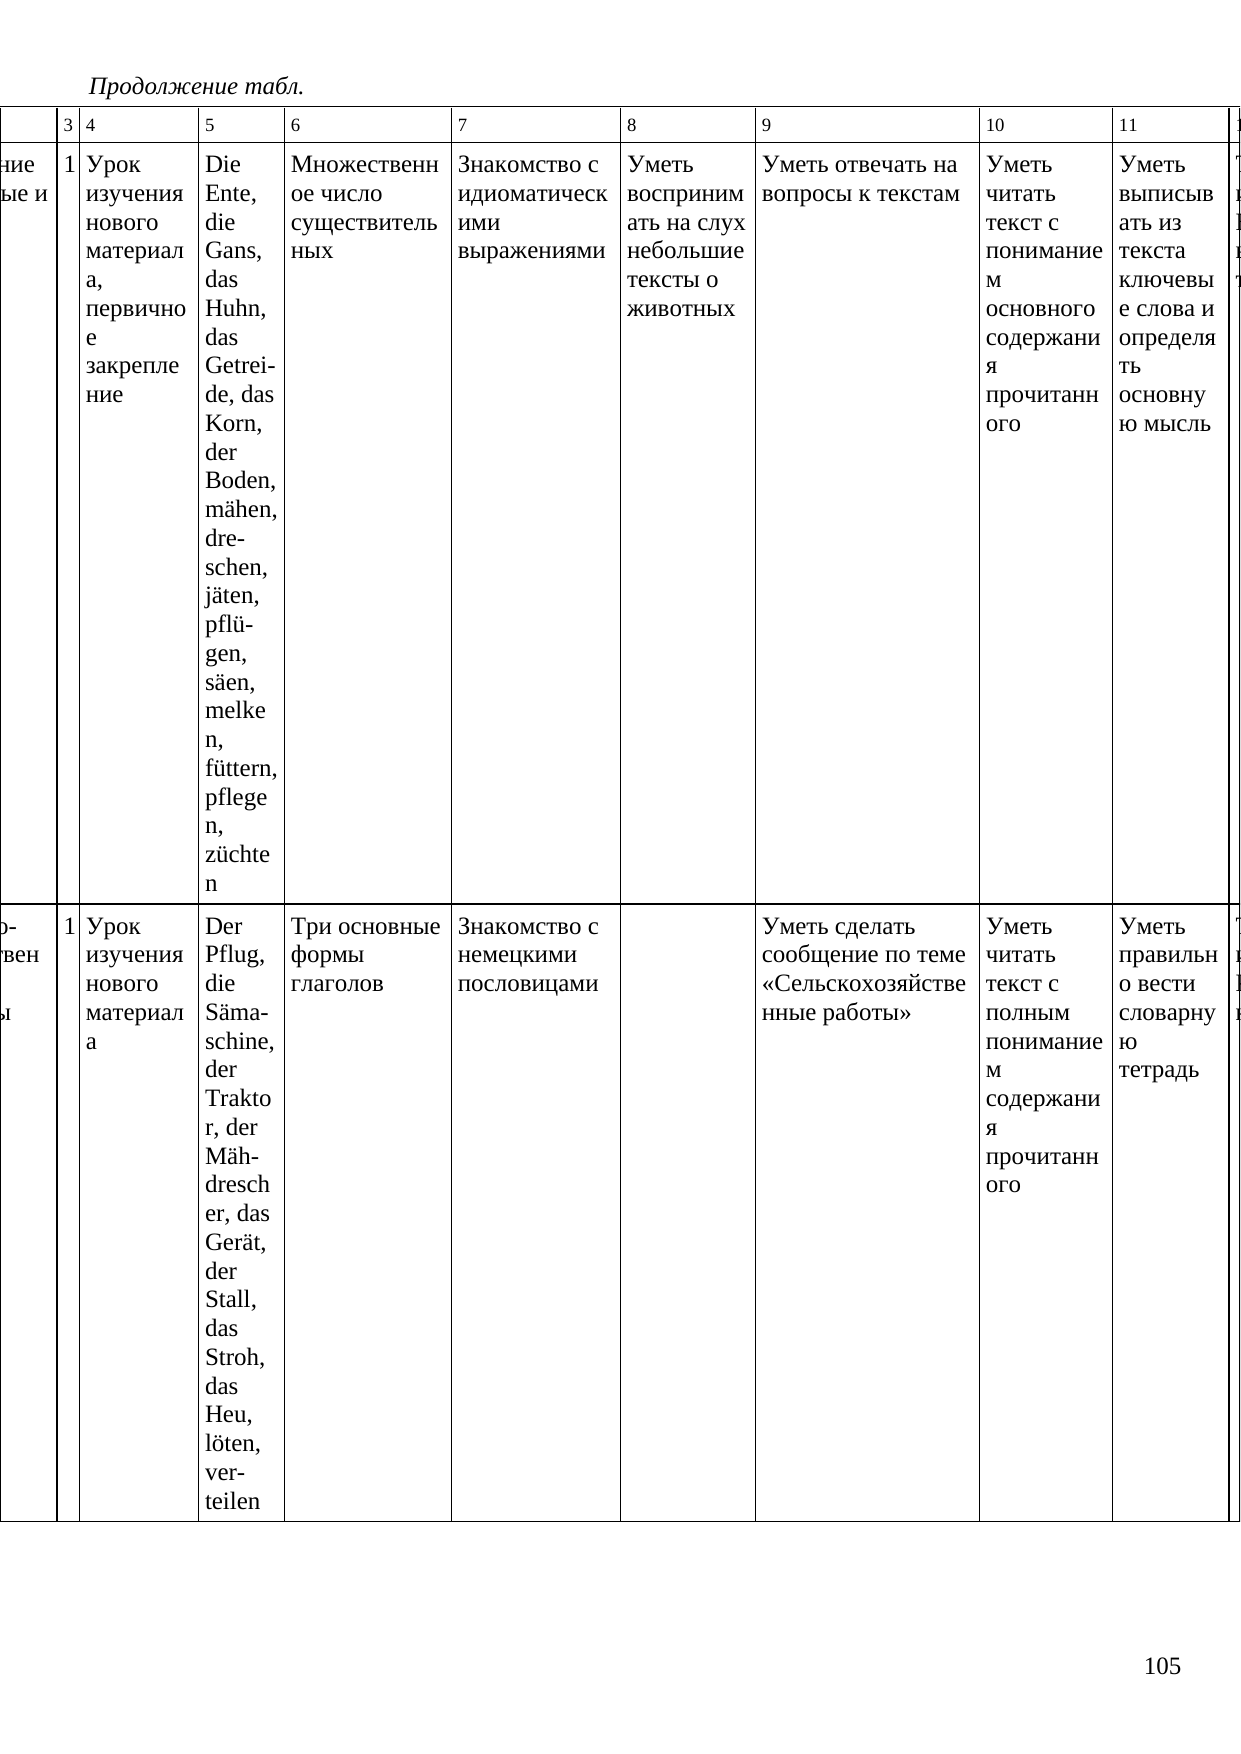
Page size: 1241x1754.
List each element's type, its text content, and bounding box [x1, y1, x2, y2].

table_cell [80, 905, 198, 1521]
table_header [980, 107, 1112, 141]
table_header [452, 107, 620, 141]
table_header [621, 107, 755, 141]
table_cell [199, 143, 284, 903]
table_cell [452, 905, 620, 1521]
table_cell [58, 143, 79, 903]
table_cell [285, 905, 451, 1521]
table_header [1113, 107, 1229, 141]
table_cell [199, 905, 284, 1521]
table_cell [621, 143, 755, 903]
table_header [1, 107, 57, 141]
text Продолжение табл. [89, 71, 1181, 99]
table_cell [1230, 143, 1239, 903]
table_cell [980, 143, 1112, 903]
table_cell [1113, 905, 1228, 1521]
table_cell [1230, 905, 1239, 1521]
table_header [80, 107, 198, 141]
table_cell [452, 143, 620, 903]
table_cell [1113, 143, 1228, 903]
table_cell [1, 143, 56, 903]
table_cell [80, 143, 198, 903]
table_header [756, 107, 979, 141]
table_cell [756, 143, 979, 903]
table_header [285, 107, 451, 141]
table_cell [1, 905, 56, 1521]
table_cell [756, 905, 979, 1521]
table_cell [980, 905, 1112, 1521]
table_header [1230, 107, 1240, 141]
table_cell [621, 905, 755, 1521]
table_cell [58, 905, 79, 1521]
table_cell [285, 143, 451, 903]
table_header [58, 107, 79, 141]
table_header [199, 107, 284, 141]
